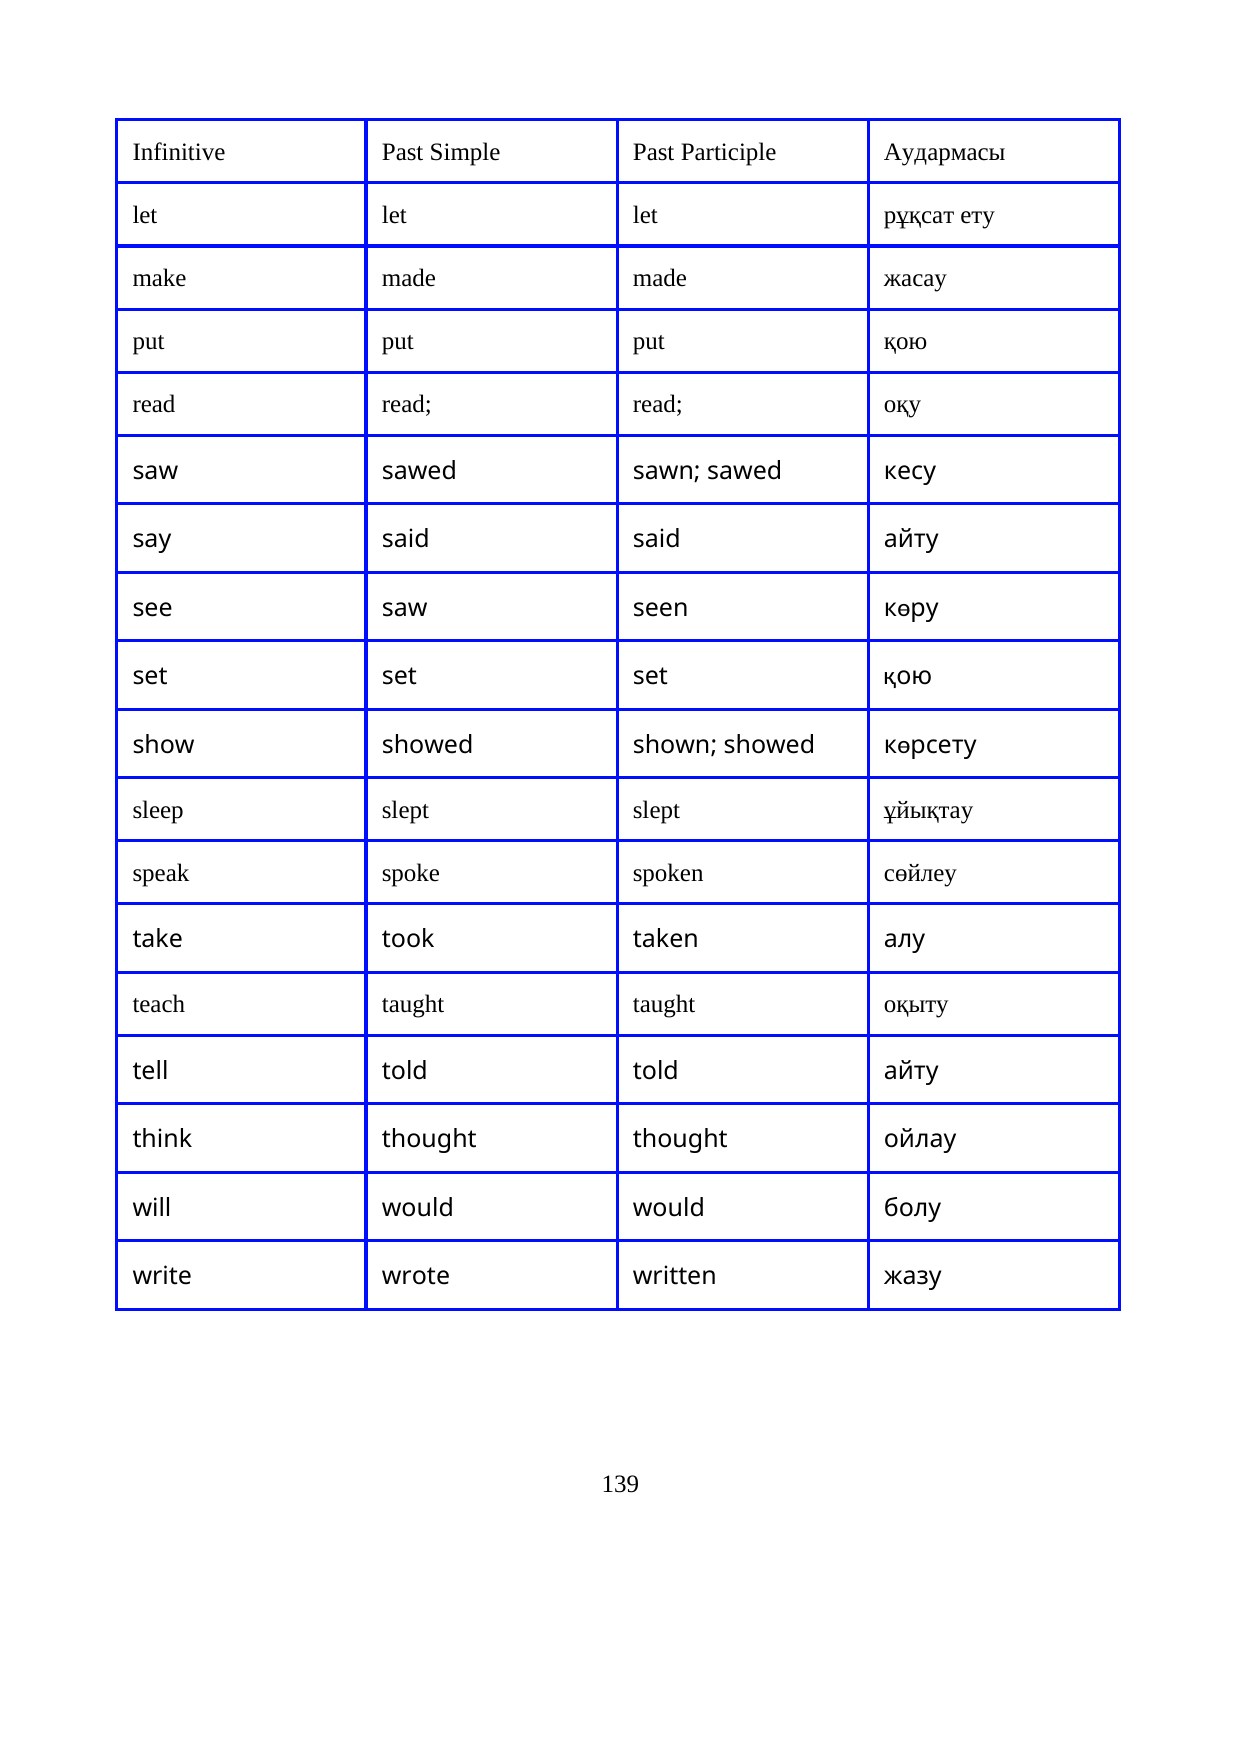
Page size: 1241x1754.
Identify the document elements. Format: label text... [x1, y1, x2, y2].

table_cell болу [870, 1174, 1118, 1239]
table_cell seen [619, 574, 867, 639]
table_cell will [118, 1174, 364, 1239]
table_cell ұйықтау [870, 779, 1118, 839]
table_cell write [118, 1242, 364, 1307]
table_cell let [619, 184, 867, 244]
table_cell made [619, 248, 867, 307]
table_cell told [619, 1037, 867, 1102]
table_cell read; [368, 374, 616, 434]
table_cell showed [368, 711, 616, 776]
table_cell put [619, 311, 867, 371]
table_cell thought [619, 1105, 867, 1171]
table_cell жасау [870, 248, 1118, 307]
table_cell said [368, 505, 616, 571]
table_cell make [118, 248, 364, 307]
table_cell айту [870, 505, 1118, 571]
table_cell set [368, 642, 616, 707]
table_cell let [118, 184, 364, 244]
table_cell written [619, 1242, 867, 1307]
table_cell sawed [368, 437, 616, 502]
table_cell told [368, 1037, 616, 1102]
table_cell teach [118, 974, 364, 1034]
table_cell сөйлеу [870, 842, 1118, 902]
table_cell saw [368, 574, 616, 639]
table_cell think [118, 1105, 364, 1171]
table_cell жазу [870, 1242, 1118, 1307]
table_cell set [619, 642, 867, 707]
table_cell sawn; sawed [619, 437, 867, 502]
table_cell spoke [368, 842, 616, 902]
table_cell slept [619, 779, 867, 839]
table_cell tell [118, 1037, 364, 1102]
table_cell would [619, 1174, 867, 1239]
table_header Аудармасы [870, 121, 1118, 181]
table_cell see [118, 574, 364, 639]
table_cell let [368, 184, 616, 244]
table_cell say [118, 505, 364, 571]
table_cell spoken [619, 842, 867, 902]
table_cell read; [619, 374, 867, 434]
table_cell taught [619, 974, 867, 1034]
table_cell shown; showed [619, 711, 867, 776]
table_cell slept [368, 779, 616, 839]
table_cell алу [870, 905, 1118, 971]
table_cell taught [368, 974, 616, 1034]
table_header Past Participle [619, 121, 867, 181]
table_cell қою [870, 311, 1118, 371]
table_header Infinitive [118, 121, 364, 181]
table_cell thought [368, 1105, 616, 1171]
table_cell қою [870, 642, 1118, 707]
table_cell put [368, 311, 616, 371]
table_cell speak [118, 842, 364, 902]
table_cell taken [619, 905, 867, 971]
table_cell ойлау [870, 1105, 1118, 1171]
table_header Past Simple [368, 121, 616, 181]
table_cell көру [870, 574, 1118, 639]
table_cell оқу [870, 374, 1118, 434]
table_cell said [619, 505, 867, 571]
table_cell read [118, 374, 364, 434]
table_cell would [368, 1174, 616, 1239]
table_cell took [368, 905, 616, 971]
table_cell saw [118, 437, 364, 502]
table_cell put [118, 311, 364, 371]
table_cell рұқсат ету [870, 184, 1118, 244]
table_cell көрсету [870, 711, 1118, 776]
table_cell кесу [870, 437, 1118, 502]
table_cell show [118, 711, 364, 776]
table_cell айту [870, 1037, 1118, 1102]
table_cell made [368, 248, 616, 307]
table_cell wrote [368, 1242, 616, 1307]
table_cell set [118, 642, 364, 707]
table_cell take [118, 905, 364, 971]
table_cell оқыту [870, 974, 1118, 1034]
table_cell sleep [118, 779, 364, 839]
